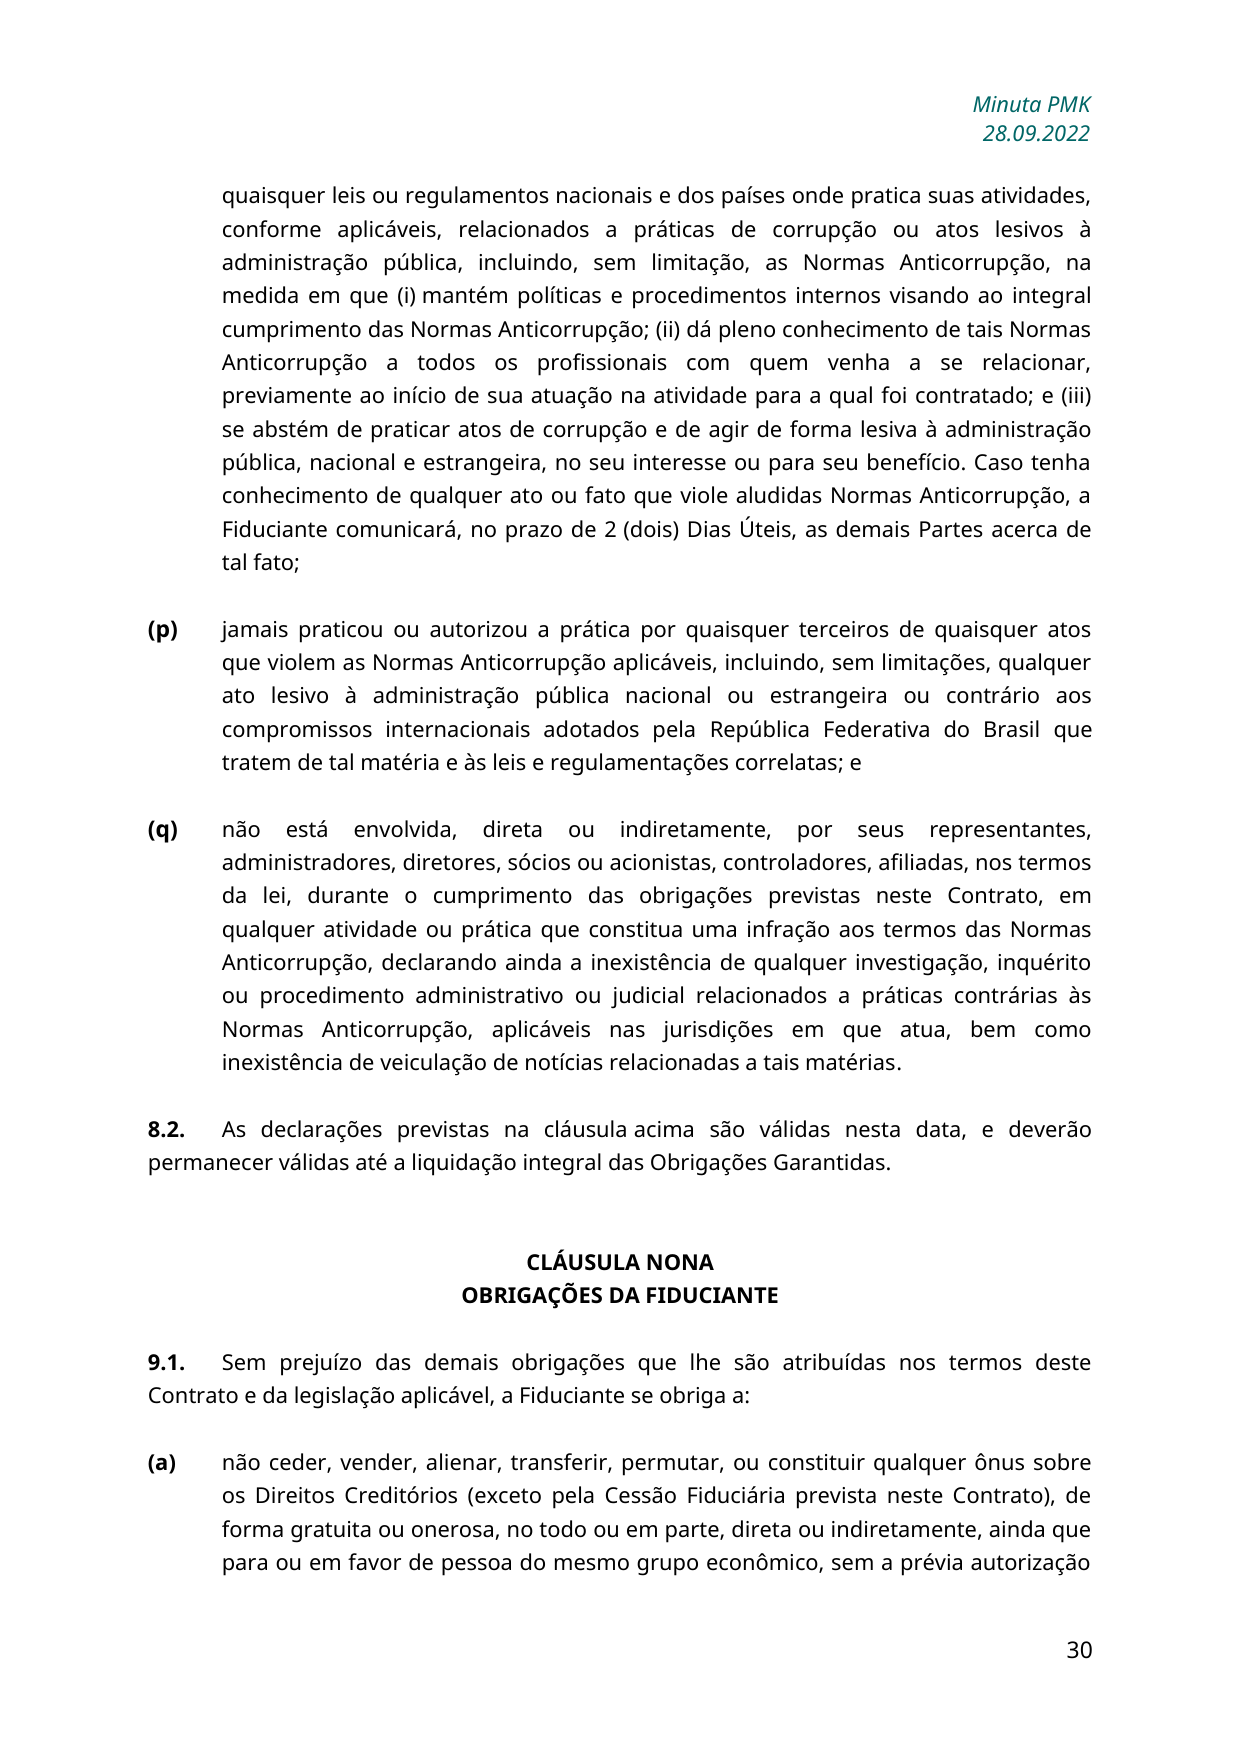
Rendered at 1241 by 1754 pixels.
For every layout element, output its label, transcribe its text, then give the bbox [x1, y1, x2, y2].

text CLÁUSULA NONA OBRIGAÇÕES DA FIDUCIANTE [118, 1244, 1092, 1311]
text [148, 177, 1092, 577]
text jamais praticou ou autorizou a prática por quaisquer terceiros de quaisquer atos que violem as Normas Anticorrupção aplicáveis, incluindo, sem limitações, qualquer ato lesivo à administração pública nacional ou estrangeira ou contrário aos compromissos internacionais adotados pela República Federativa do Brasil que tratem de tal matéria e às leis e regulamentações correlatas; e [148, 611, 1092, 777]
list As declarações previstas na cláusula 8.1 acima são válidas nesta data, e deverão permanecer válidas até a liquidação integral das Obrigações Garantidas. [148, 1111, 1092, 1177]
list Sem prejuízo das demais obrigações que lhe são atribuídas nos termos deste Contrato e da legislação aplicável, a Fiduciante se obriga a: [148, 1344, 1092, 1411]
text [148, 1444, 1092, 1577]
text não está envolvida, direta ou indiretamente, por seus representantes, administradores, diretores, sócios ou acionistas, controladores, afiliadas, nos termos da lei, durante o cumprimento das obrigações previstas neste Contrato, em qualquer atividade ou prática que constitua uma infração aos termos das Normas Anticorrupção, declarando ainda a inexistência de qualquer investigação, inquérito ou procedimento administrativo ou judicial relacionados a práticas contrárias às Normas Anticorrupção, aplicáveis nas jurisdições em que atua, bem como inexistência de veiculação de notícias relacionadas a tais matérias. [148, 811, 1092, 1077]
